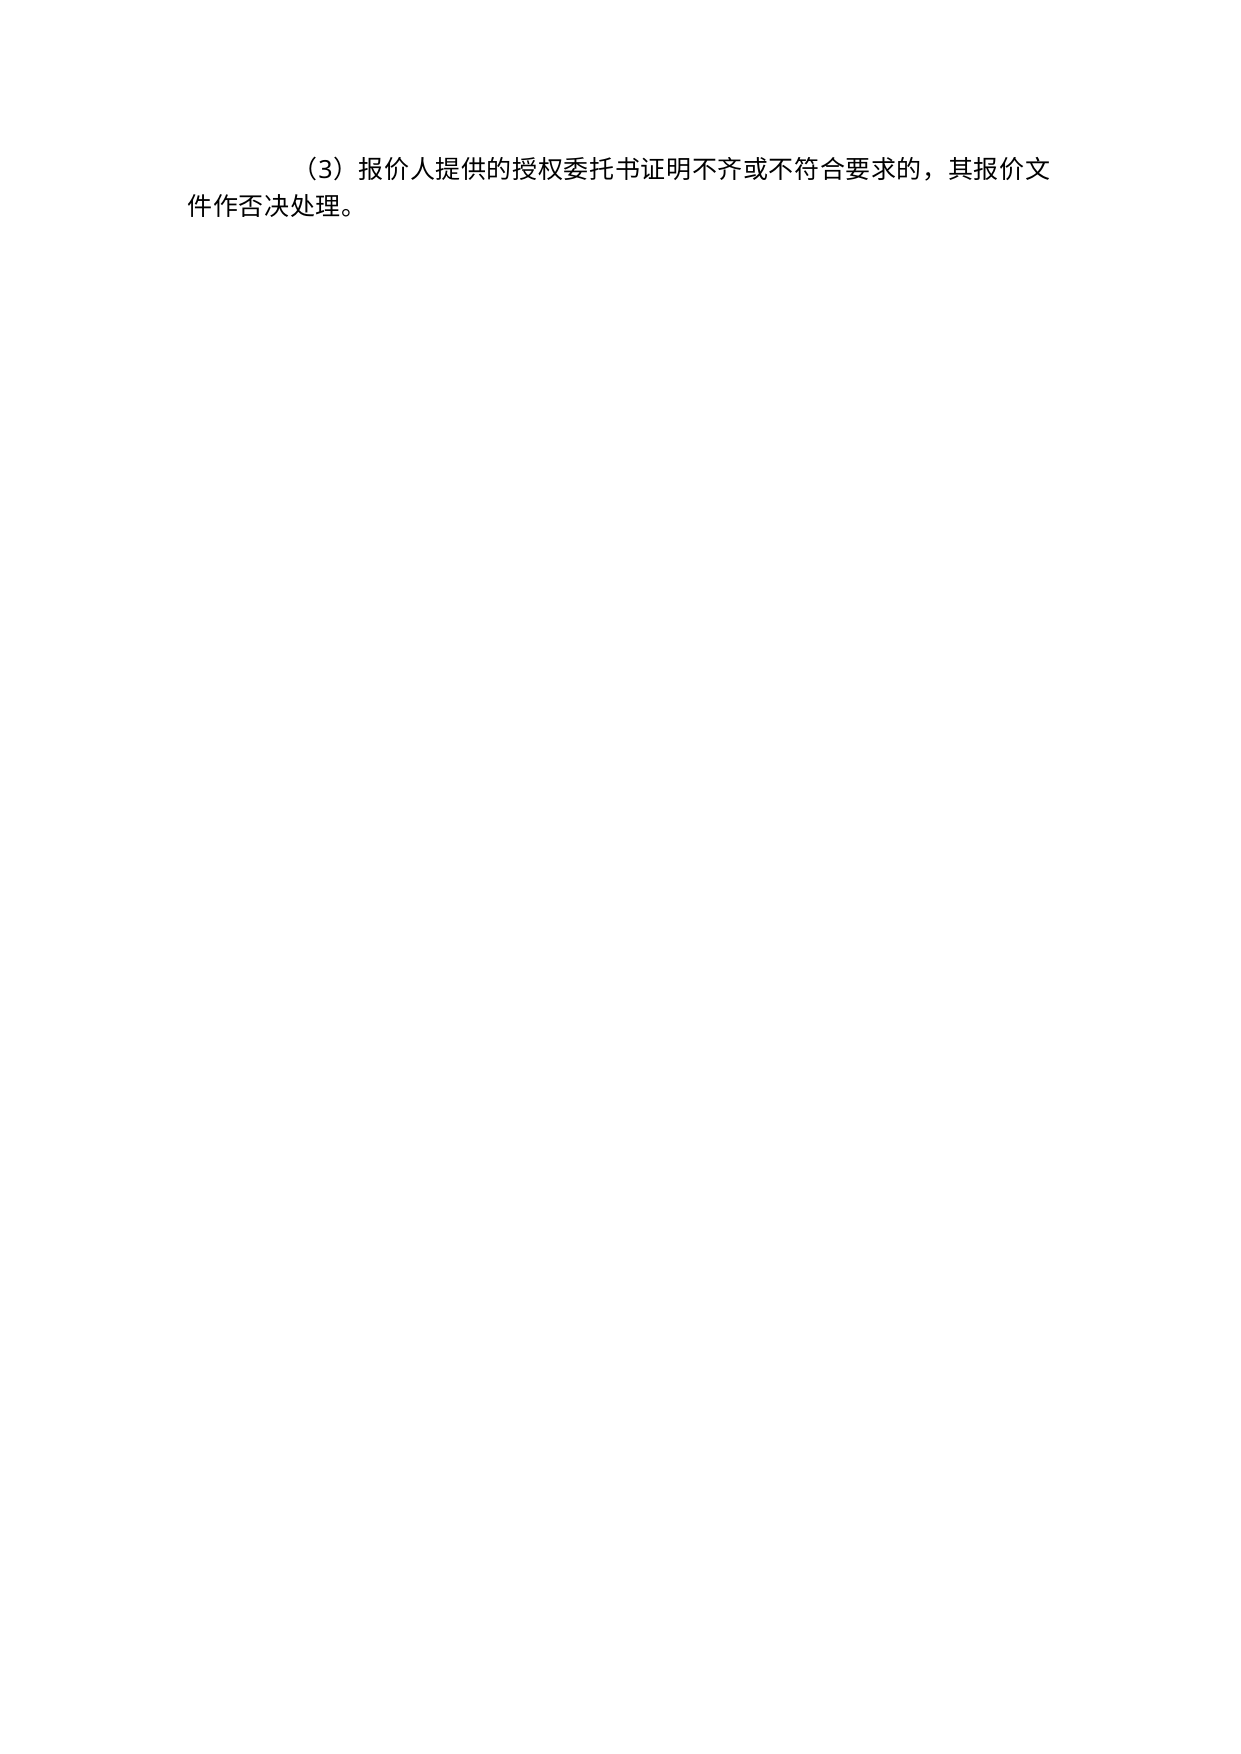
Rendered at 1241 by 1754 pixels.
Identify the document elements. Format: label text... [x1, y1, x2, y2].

text （3）报价人提供的授权委托书证明不齐或不符合要求的，其报价文件作否决处理。 [187, 150, 1053, 222]
